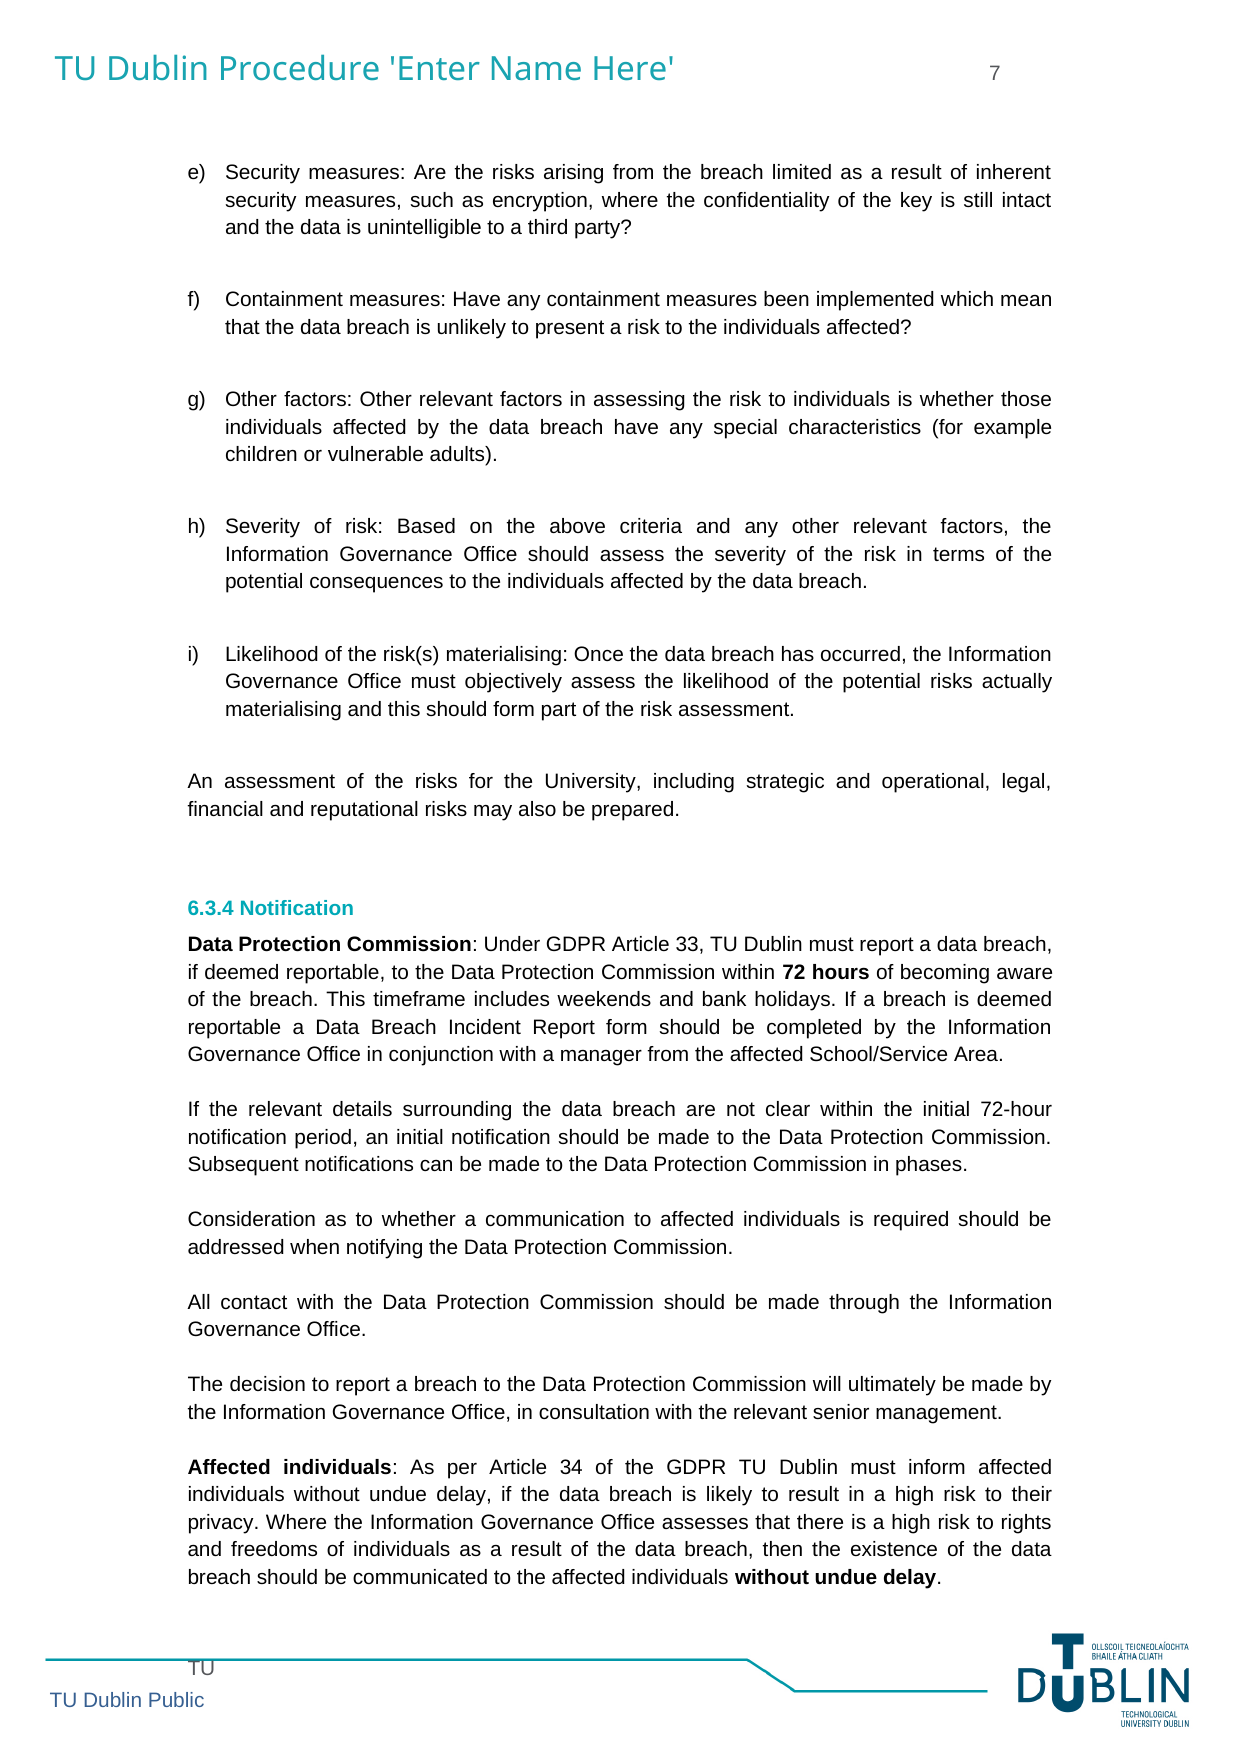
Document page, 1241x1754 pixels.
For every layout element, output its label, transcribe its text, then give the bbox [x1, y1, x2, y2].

list Severity of risk: Based on the above criteria and any other relevant factors, the Information Governance Office should assess the severity of the risk in terms of the potential consequences to the individuals affected by the data breach. [187, 514, 1053, 593]
list Containment measures: Have any containment measures been implemented which mean that the data breach is unlikely to present a risk to the individuals affected? [187, 287, 1053, 339]
text Consideration as to whether a communication to affected individuals is required should be addressed when notifying the Data Protection Commission. [187, 1207, 1053, 1259]
text If the relevant details surrounding the data breach are not clear within the initial 72-hour notification period, an initial notification should be made to the Data Protection Commission. Subsequent notifications can be made to the Data Protection Commission in phases. [187, 1097, 1053, 1176]
text Data Protection Commission: Under GDPR Article 33, TU Dublin must report a data breach, if deemed reportable, to the Data Protection Commission within 72 hours of becoming aware of the breach. This timeframe includes weekends and bank holidays. If a breach is deemed reportable a Data Breach Incident Report form should be completed by the Information Governance Office in conjunction with a manager from the affected School/Service Area. [187, 932, 1053, 1066]
list Other factors: Other relevant factors in assessing the risk to individuals is whether those individuals affected by the data breach have any special characteristics (for example children or vulnerable adults). [187, 387, 1053, 466]
text The decision to report a breach to the Data Protection Commission will ultimately be made by the Information Governance Office, in consultation with the relevant senior management. [187, 1372, 1053, 1424]
list Security measures: Are the risks arising from the breach limited as a result of inherent security measures, such as encryption, where the confidentiality of the key is still intact and the data is unintelligible to a third party? [187, 160, 1053, 239]
picture [25, 1609, 1216, 1754]
text Affected individuals: As per Article 34 of the GDPR TU Dublin must inform affected individuals without undue delay, if the data breach is likely to result in a high risk to their privacy. Where the Information Governance Office assesses that there is a high risk to rights and freedoms of individuals as a result of the data breach, then the existence of the data breach should be communicated to the affected individuals without undue delay. [187, 1455, 1053, 1589]
list Likelihood of the risk(s) materialising: Once the data breach has occurred, the Information Governance Office must objectively assess the likelihood of the potential risks actually materialising and this should form part of the risk assessment. [187, 642, 1053, 721]
text All contact with the Data Protection Commission should be made through the Information Governance Office. [187, 1290, 1053, 1341]
text An assessment of the risks for the University, including strategic and operational, legal, financial and reputational risks may also be prepared. [187, 769, 1053, 820]
subtitle 6.3.4 Notification [187, 896, 1053, 920]
